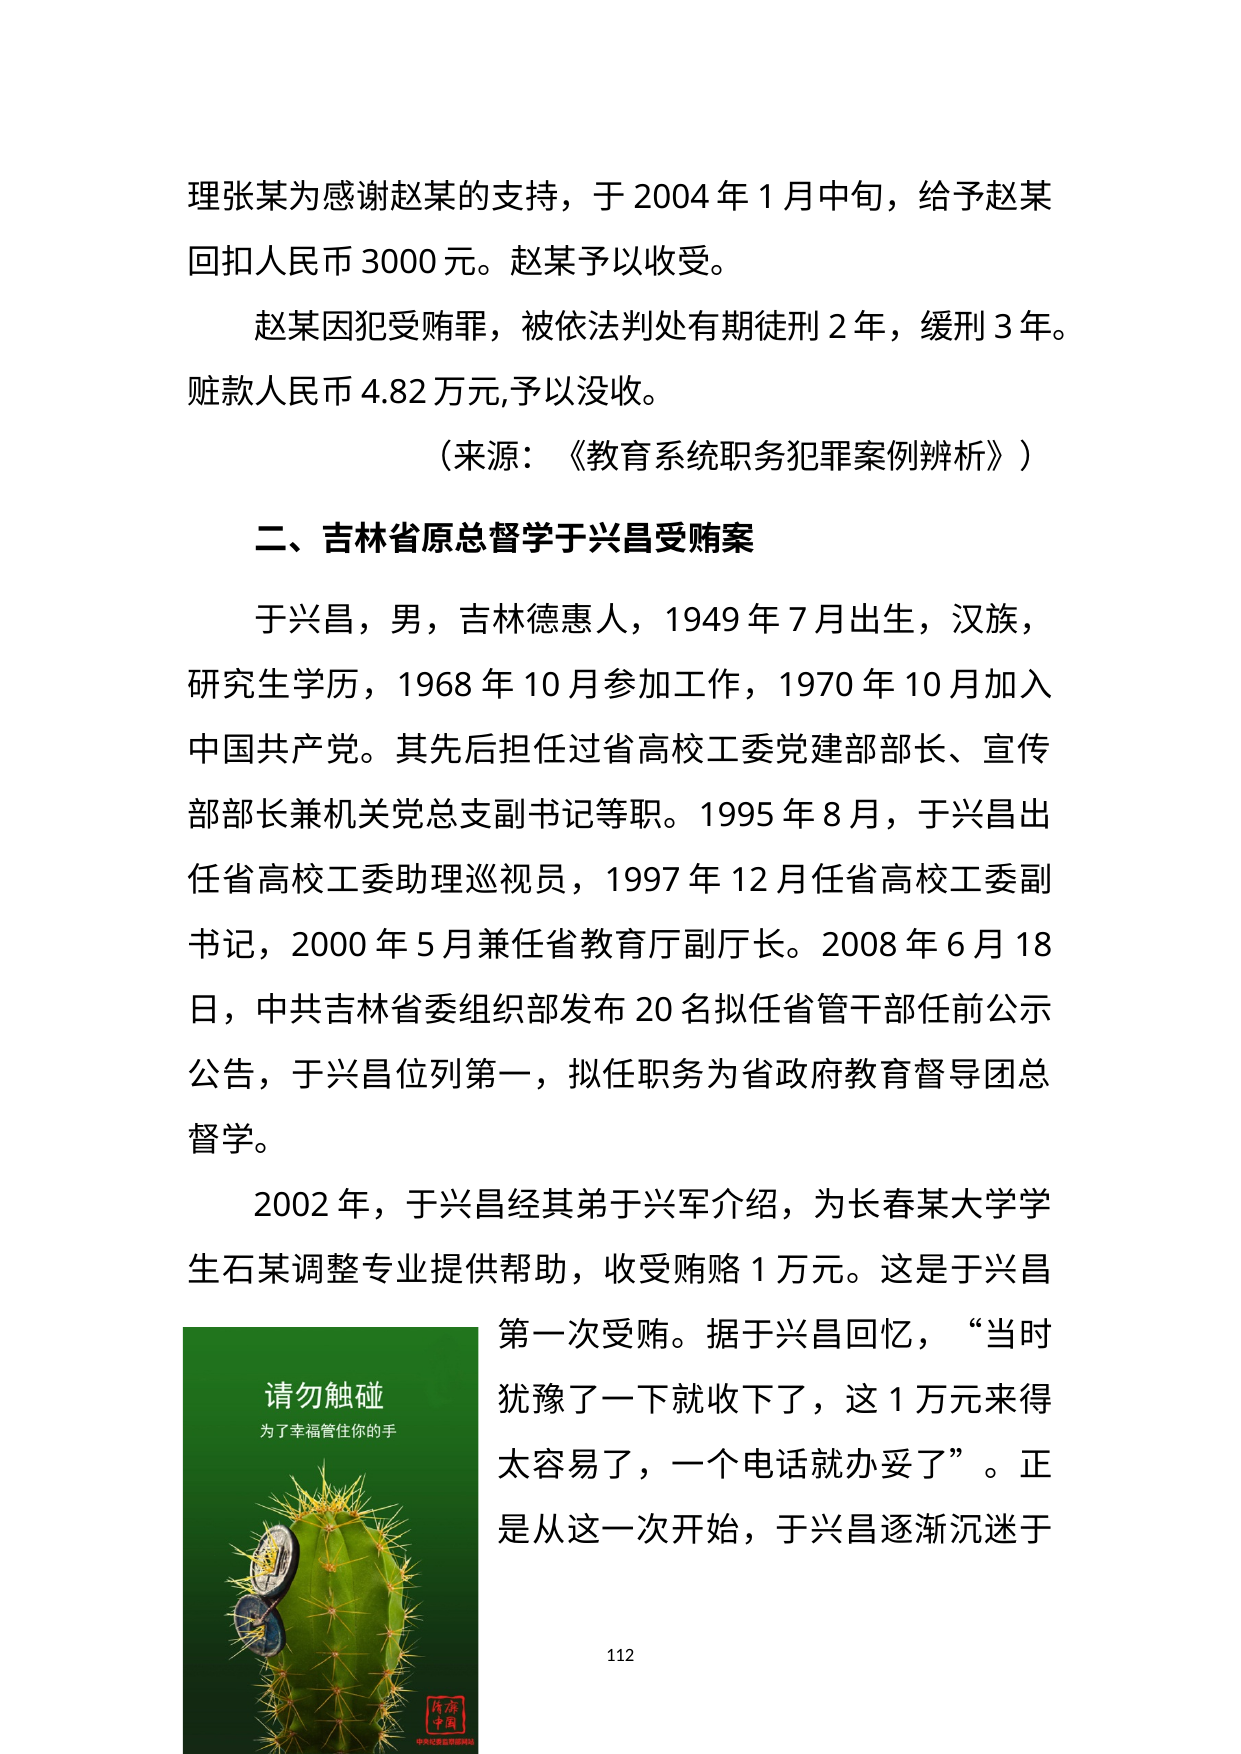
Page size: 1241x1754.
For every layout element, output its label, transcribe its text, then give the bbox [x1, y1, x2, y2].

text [187, 162, 1053, 292]
text 赵某因犯受贿罪，被依法判处有期徒刑2年，缓刑3年。赃款人民币4.82万元,予以没收。 [187, 292, 1053, 422]
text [187, 1169, 1053, 1559]
picture [181, 1327, 479, 1752]
text 于兴昌，男，吉林德惠人，1949年7月出生，汉族，研究生学历，1968年10月参加工作，1970年10月加入中国共产党。其先后担任过省高校工委党建部部长、宣传部部长兼机关党总支副书记等职。1995年8月，于兴昌出任省高校工委助理巡视员，1997年12月任省高校工委副书记，2000年5月兼任省教育厅副厅长。2008年6月18日，中共吉林省委组织部发布20名拟任省管干部任前公示公告，于兴昌位列第一，拟任职务为省政府教育督导团总督学。 [187, 584, 1053, 1169]
text （来源：《教育系统职务犯罪案例辨析》） [187, 422, 1053, 487]
subtitle 二、吉林省原总督学于兴昌受贿案 [187, 503, 1053, 568]
